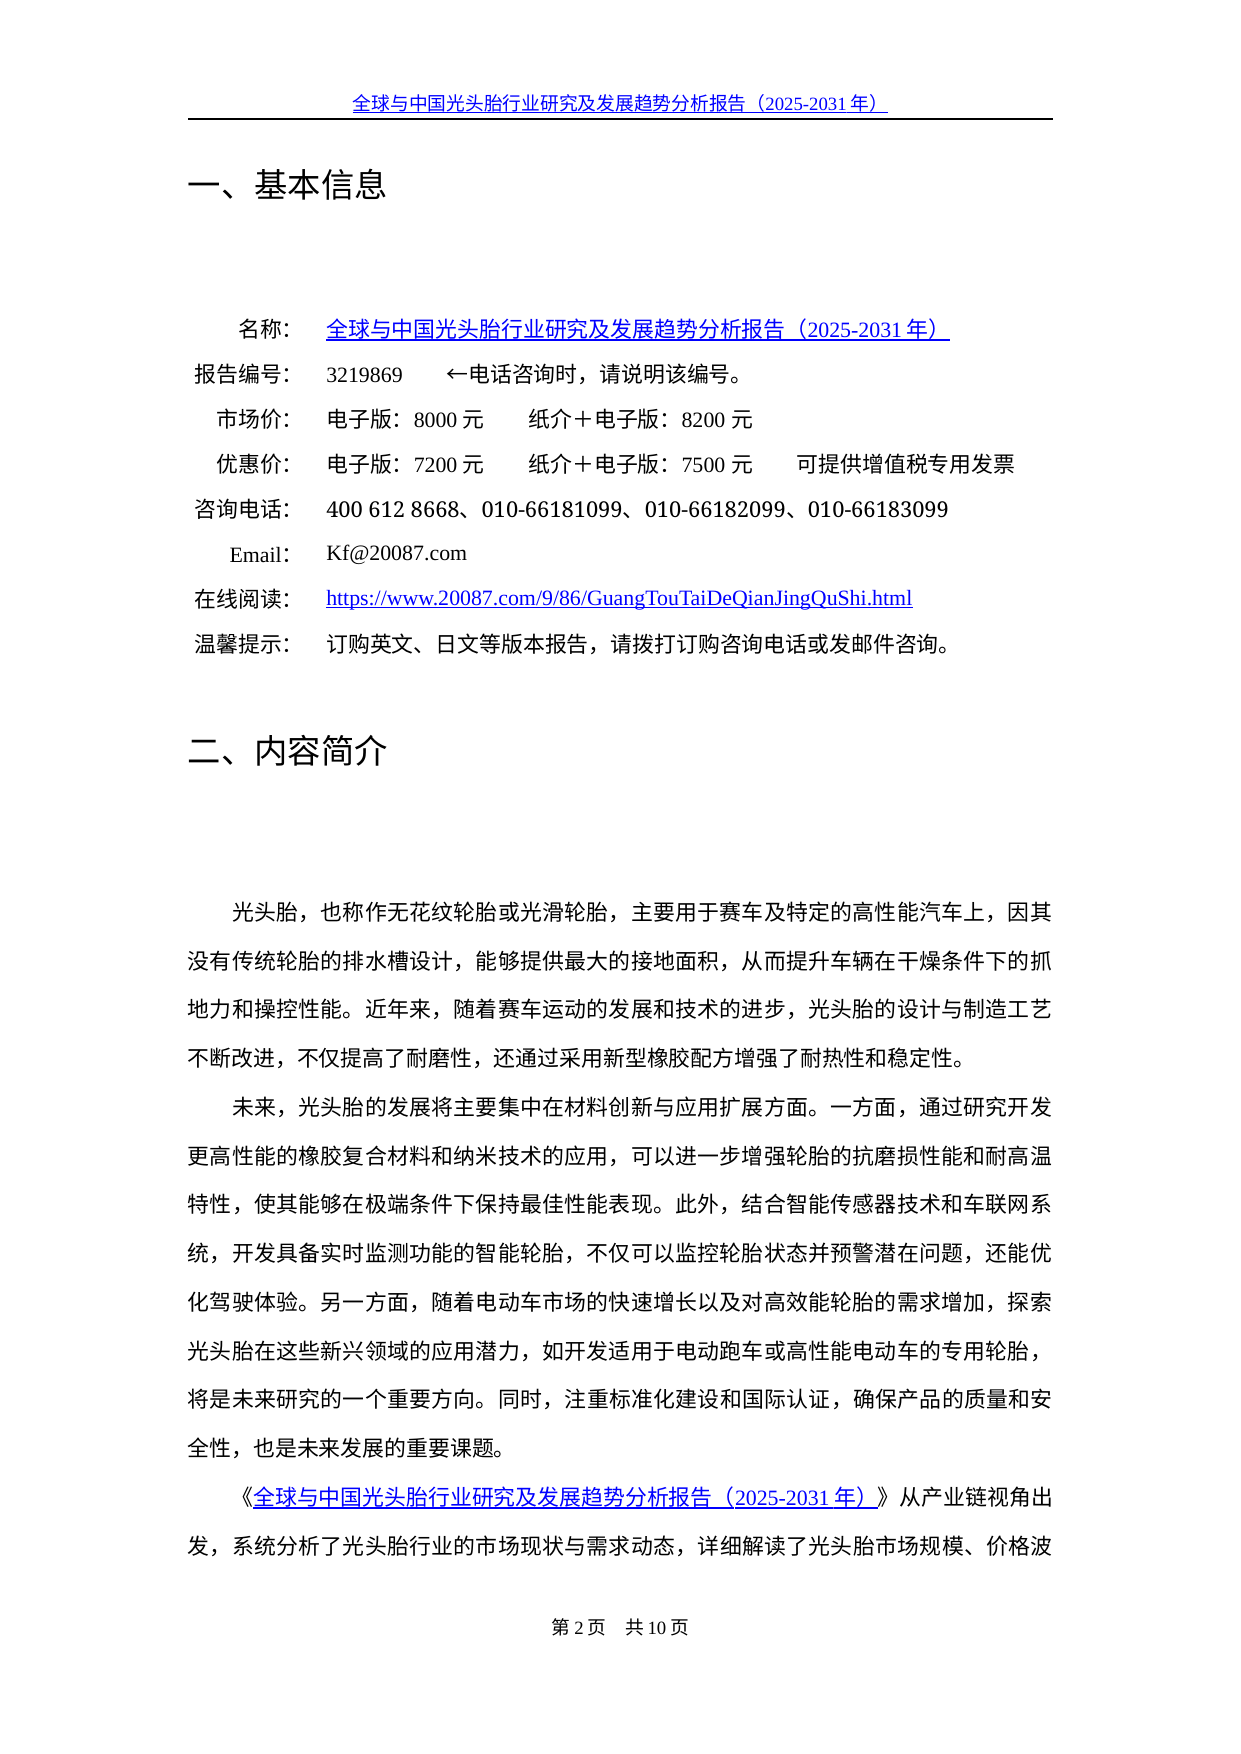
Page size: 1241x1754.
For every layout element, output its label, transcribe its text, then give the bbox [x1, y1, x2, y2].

table_cell 市场价： [167, 402, 315, 447]
table_header 名称： [167, 312, 315, 357]
table_cell 在线阅读： [167, 582, 315, 627]
table_cell 报告编号： [167, 357, 315, 402]
table_cell 订购英文、日文等版本报告，请拨打订购咨询电话或发邮件咨询。 [315, 627, 1073, 672]
table_cell [315, 582, 1073, 627]
table_cell 优惠价： [167, 447, 315, 492]
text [187, 894, 1053, 1561]
table_cell 温馨提示： [167, 627, 315, 672]
table_cell Email： [167, 537, 315, 582]
title 一、基本信息 [187, 150, 1053, 215]
title 二、内容简介 [187, 717, 1053, 782]
table_cell 电子版：8000 元 纸介＋电子版：8200 元 [315, 402, 1073, 447]
table_cell 咨询电话： [167, 492, 315, 537]
table_header 全球与中国光头胎行业研究及发展趋势分析报告（2025-2031年） [315, 312, 1073, 357]
table_cell 电子版：7200 元 纸介＋电子版：7500 元 可提供增值税专用发票 [315, 447, 1073, 492]
table_cell 400 612 8668、010-66181099、010-66182099、010-66183099 [315, 492, 1073, 537]
table_cell Kf@20087.com [315, 537, 1073, 582]
table_cell 3219869 ←电话咨询时，请说明该编号。 [315, 357, 1073, 402]
